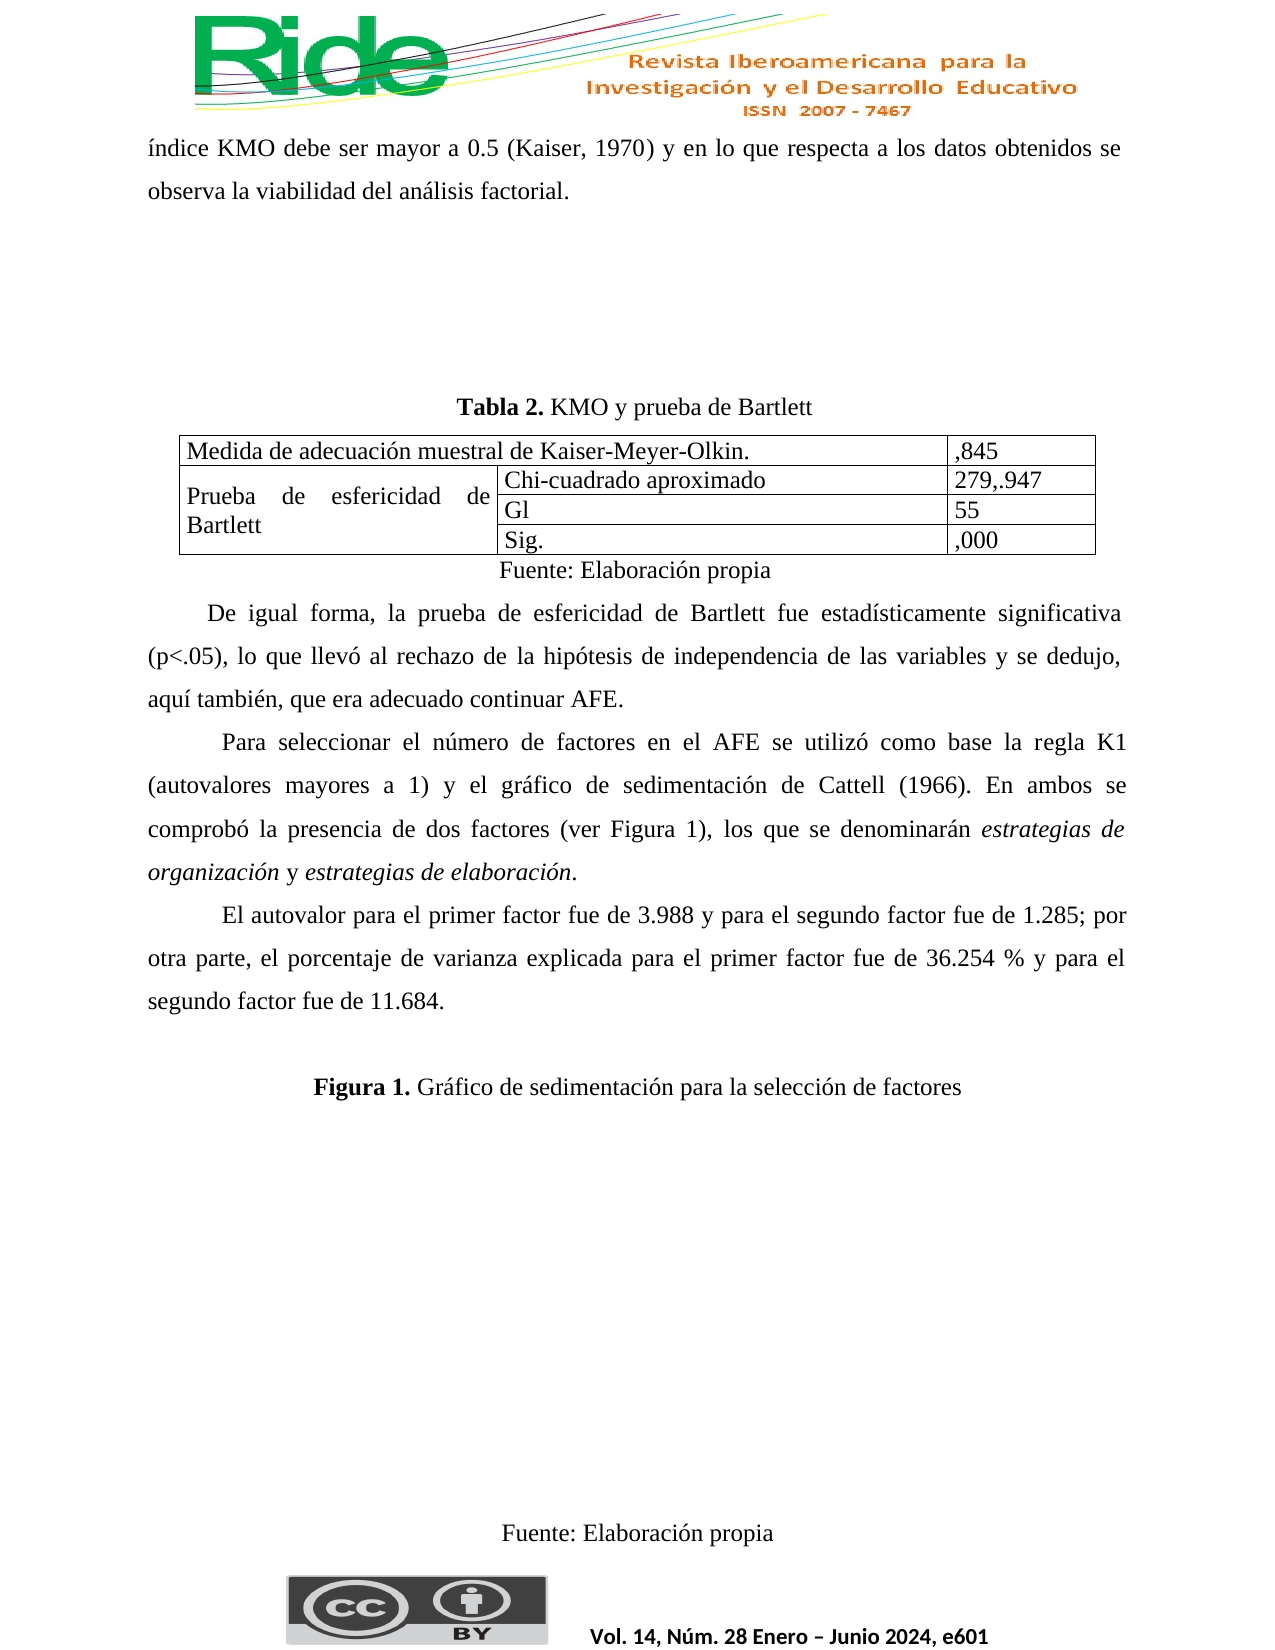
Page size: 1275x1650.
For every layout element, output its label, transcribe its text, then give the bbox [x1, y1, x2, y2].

text Para seleccionar el número de factores en el AFE se utilizó como base la regla K1 (autovalores mayores a 1) y el gráfico de sedimentación de Cattell (1966). En ambos se comprobó la presencia de dos factores (ver Figura 1), los que se denominarán estrategias de organización y estrategias de elaboración. [148, 727, 1127, 886]
table_cell Chi-cuadrado aproximado [498, 466, 947, 494]
text Tabla 2. KMO y prueba de Bartlett [148, 392, 1121, 420]
table_cell ,000 [948, 525, 1095, 554]
text Figura 1. Gráfico de sedimentaci para n﷽﷽﷽dimentacia tabla 3, laro siempre surje de la manera en que se aprende matemtantas irrealidades como quisiera y hacer lón para la selección de factores [148, 1072, 1127, 1101]
text El autovalor para el primer factor fue de 3.988 y para el segundo factor fue de 1.285; por otra parte, el porcentaje de varianza explicada para el primer factor fue de 36.254 % y para el segundo factor fue de 11.684. [148, 900, 1127, 1015]
table_cell Prueba de esfericidad de Bartlett [180, 466, 497, 554]
text Fuente: Elaboración propia [148, 555, 1122, 584]
table_header ,845 [948, 436, 1095, 464]
picture [194, 14, 1081, 119]
text De igual forma, la prueba de esfericidad de Bartlett fue estadísticamente significativa (p<.05), lo que llevó al rechazo de la hipótesis de independencia de las variables y se dedujo, aquí también, que era adecuado continuar AFE. [148, 598, 1122, 713]
table_cell Gl [498, 495, 947, 524]
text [148, 133, 1122, 205]
text Fuente: Elaboración propia [148, 1518, 1127, 1547]
table_cell Sig. [498, 525, 947, 554]
table_cell 55 [948, 495, 1095, 524]
picture [286, 1575, 549, 1645]
table_cell 279,.947 [948, 466, 1095, 494]
table_header Medida de adecuación muestral de Kaiser-Meyer-Olkin. [180, 436, 947, 464]
